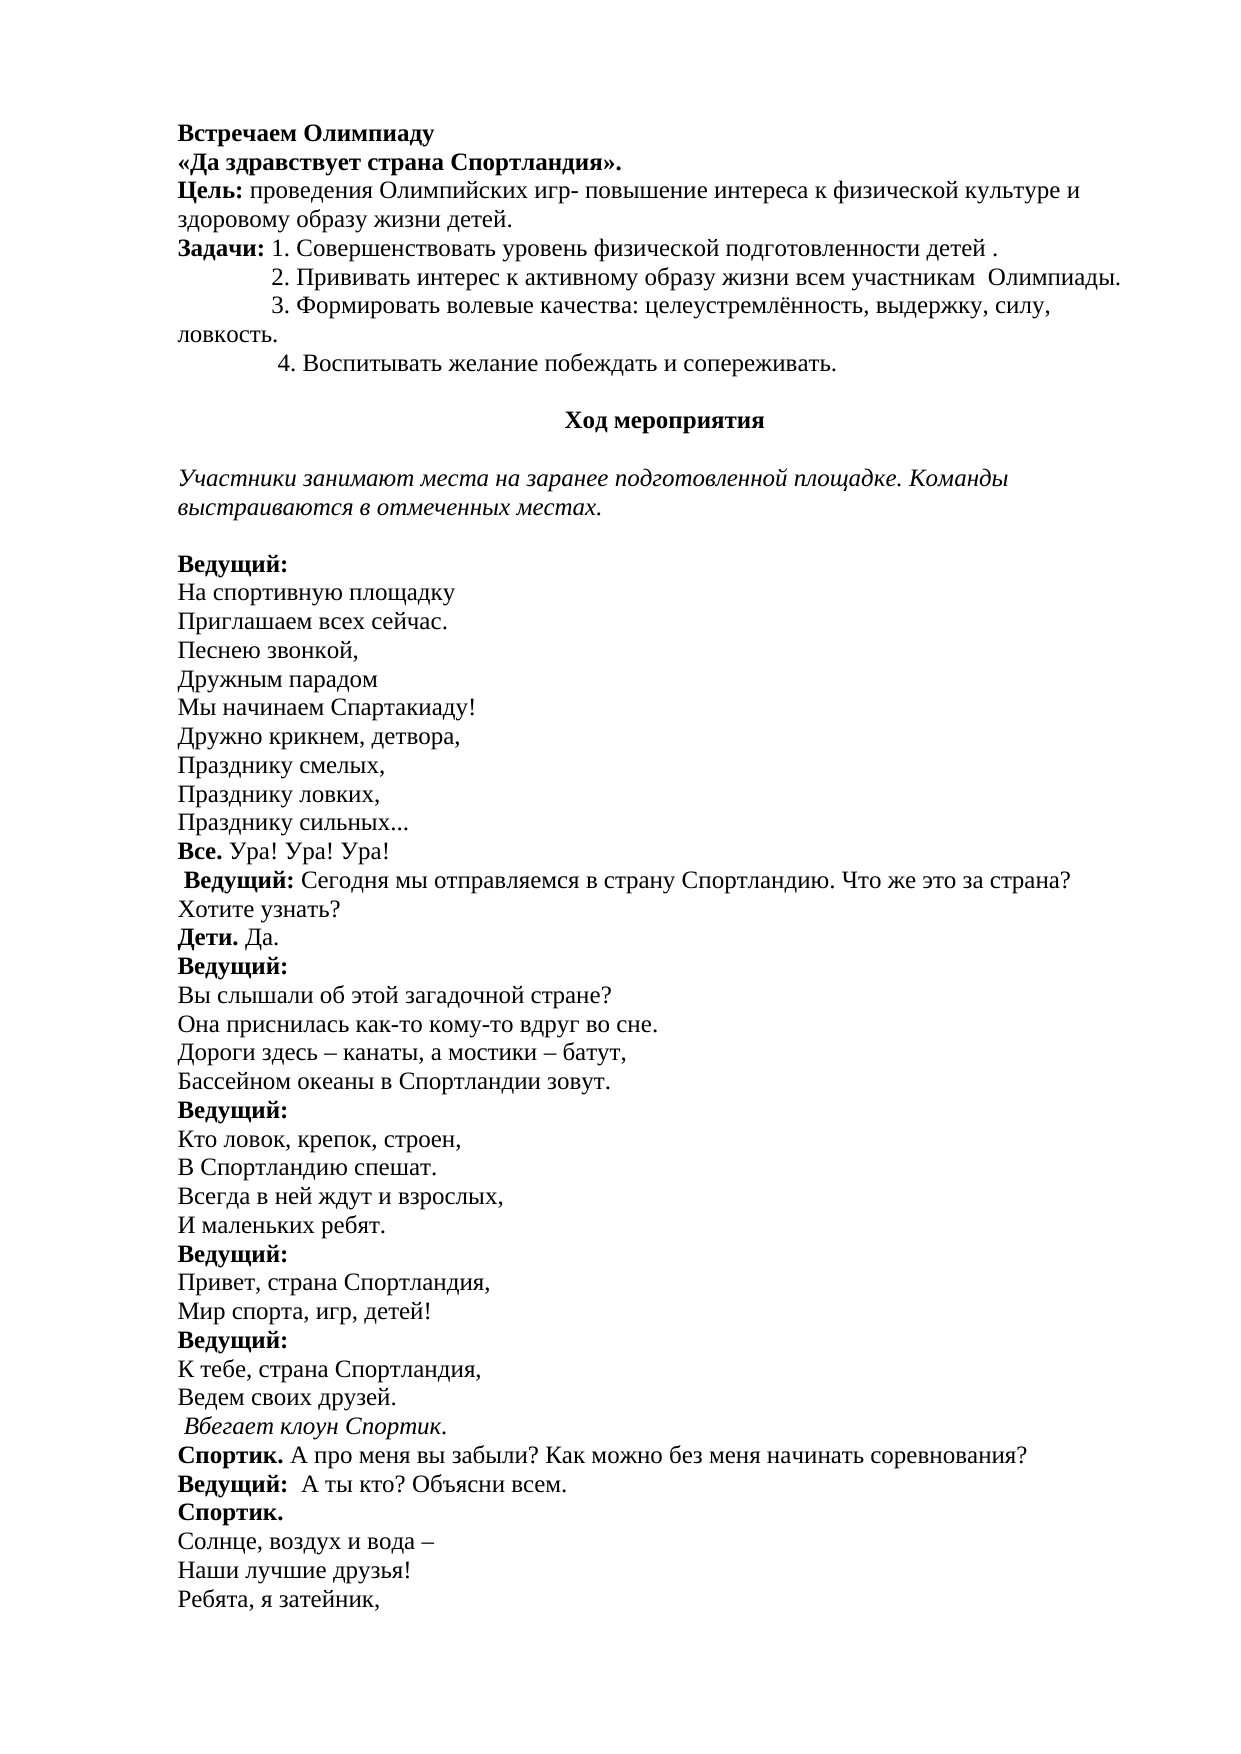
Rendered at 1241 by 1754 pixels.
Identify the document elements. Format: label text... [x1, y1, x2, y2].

text Участники занимают места на заранее подготовленной площадке. Команды выстраиваются в отмеченных местах. [177, 463, 1152, 521]
text Празднику смелых, [177, 750, 1152, 779]
text К тебе, страна Спортландия, [177, 1354, 1152, 1382]
text Кто ловок, крепок, строен, [177, 1124, 1152, 1152]
text Она приснилась как-то кому-то вдруг во сне. [177, 1009, 1152, 1037]
text Солнце, воздух и вода – [177, 1526, 1152, 1555]
text Спортик. [177, 1497, 1152, 1526]
text Ведущий: Сегодня мы отправляемся в страну Спортландию. Что же это за страна? Хотите узнать? [177, 865, 1152, 922]
text Наши лучшие друзья! [177, 1555, 1152, 1584]
text Дороги здесь – канаты, а мостики – батут, [177, 1037, 1152, 1066]
text 4. Воспитывать желание побеждать и сопереживать. [177, 348, 1152, 377]
text Ведущий: А ты кто? Объясни всем. [177, 1469, 1152, 1497]
text «Да здравствует страна Спортландия». [177, 147, 1152, 176]
text Спортик. А про меня вы забыли? Как можно без меня начинать соревнования? [177, 1440, 1152, 1469]
text Задачи: 1. Совершенствовать уровень физической подготовленности детей . [177, 233, 1152, 262]
text Приглашаем всех сейчас. [177, 606, 1152, 635]
text Ход мероприятия [177, 406, 1152, 434]
text Дружно крикнем, детвора, [177, 721, 1152, 750]
text Бассейном океаны в Спортландии зовут. [177, 1066, 1152, 1095]
text Ведущий: [177, 951, 1152, 980]
text Встречаем Олимпиаду [177, 118, 1152, 147]
text Привет, страна Спортландия, [177, 1267, 1152, 1296]
text Цель: проведения Олимпийских игр- повышение интереса к физической культуре и здоровому образу жизни детей. [177, 176, 1152, 233]
text Ведущий: [177, 1325, 1152, 1354]
text Празднику ловких, [177, 779, 1152, 807]
text 3. Формировать волевые качества: целеустремлённость, выдержку, силу, ловкость. [177, 291, 1152, 348]
text Ведущий: [177, 1239, 1152, 1267]
text Ведущий: [177, 549, 1152, 577]
text Вбегает клоун Спортик. [177, 1411, 1152, 1440]
text Мир спорта, игр, детей! [177, 1296, 1152, 1325]
text Все. Ура! Ура! Ура! [177, 836, 1152, 865]
text Песнею звонкой, [177, 635, 1152, 664]
text Ребята, я затейник, [177, 1584, 1152, 1612]
text Ведущий: [177, 1095, 1152, 1124]
text Мы начинаем Спартакиаду! [177, 692, 1152, 721]
text Празднику сильных... [177, 807, 1152, 836]
text Дети. Да. [177, 922, 1152, 951]
text Всегда в ней ждут и взрослых, [177, 1181, 1152, 1210]
text И маленьких ребят. [177, 1210, 1152, 1239]
text Вы слышали об этой загадочной стране? [177, 980, 1152, 1009]
text 2. Прививать интерес к активному образу жизни всем участникам Олимпиады. [177, 262, 1152, 291]
text На спортивную площадку [177, 577, 1152, 606]
text В Спортландию спешат. [177, 1152, 1152, 1181]
text Ведем своих друзей. [177, 1382, 1152, 1411]
text Дружным парадом [177, 664, 1152, 692]
